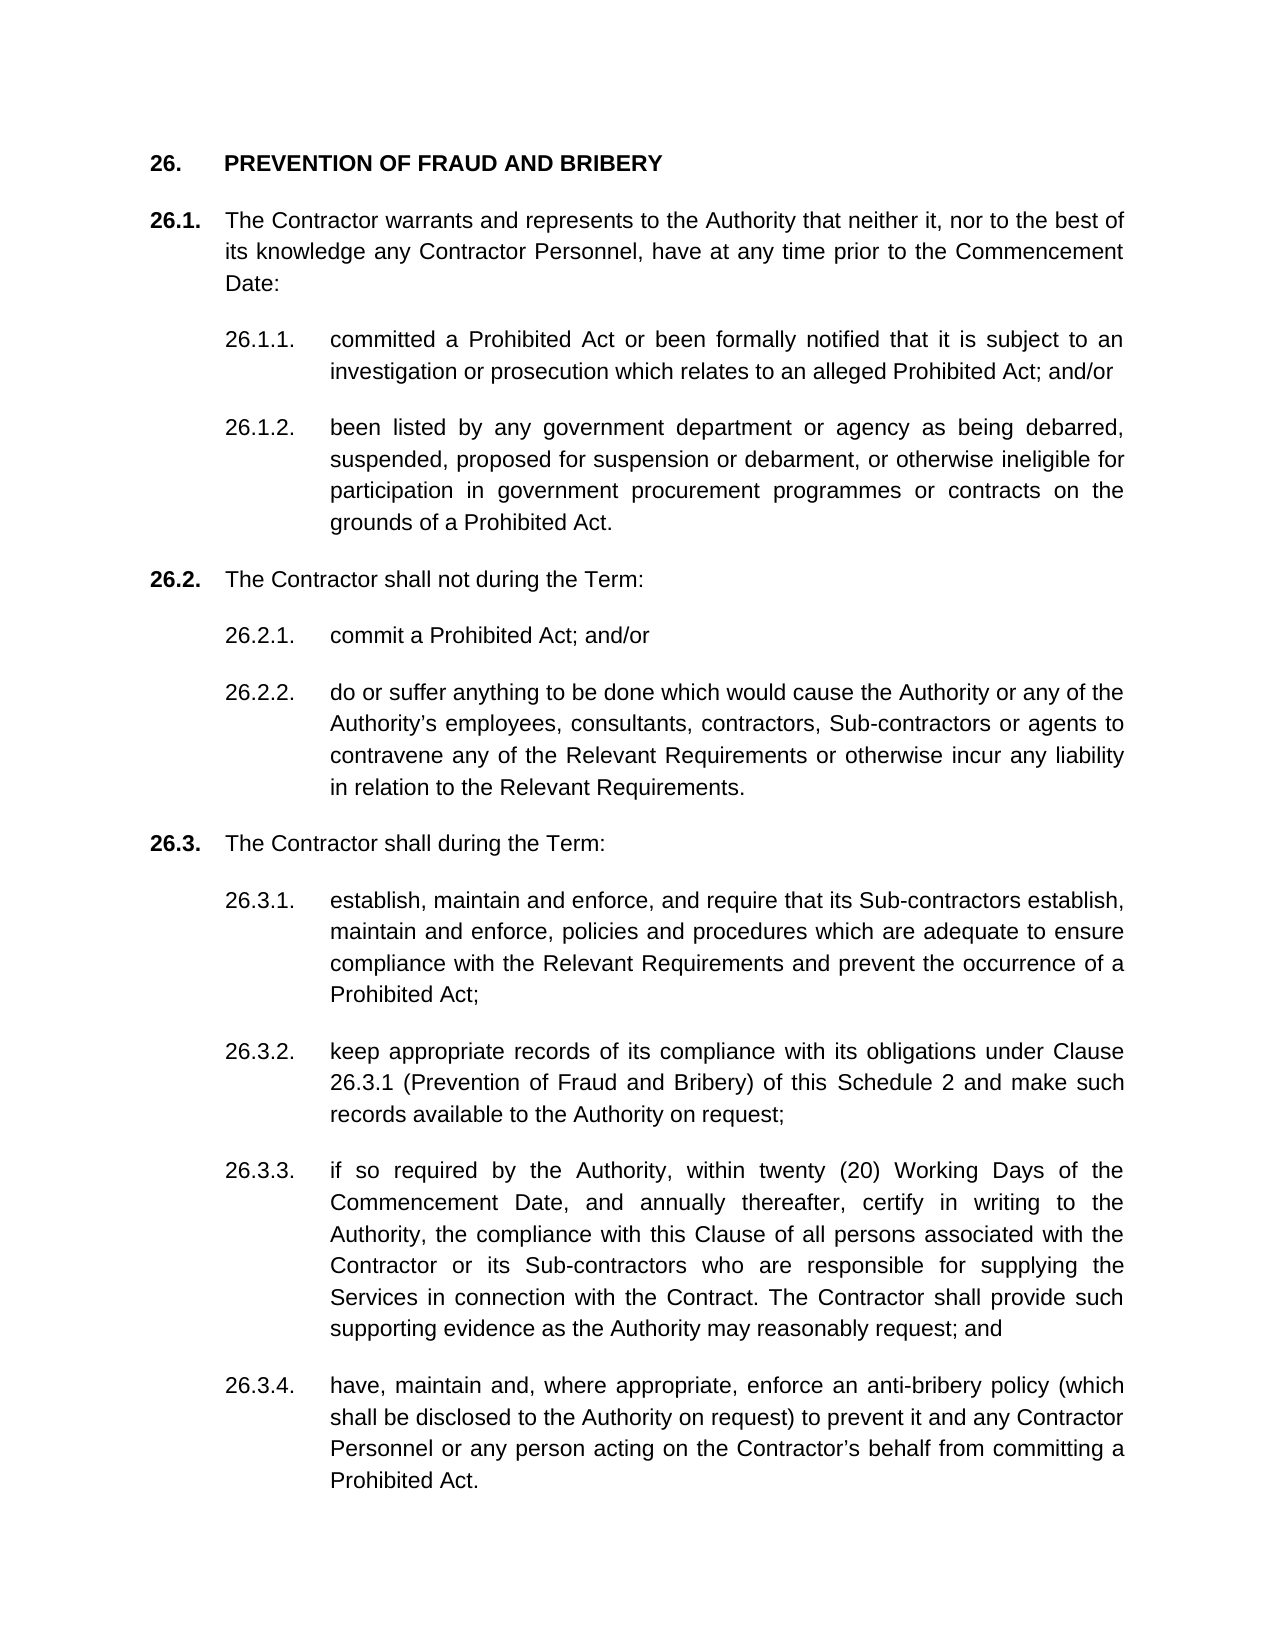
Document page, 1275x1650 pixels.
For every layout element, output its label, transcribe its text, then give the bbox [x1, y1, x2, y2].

text have, maintain and, where appropriate, enforce an anti-bribery policy (which shall be disclosed to the Authority on request) to prevent it and any Contractor Personnel or any person acting on the Contractor’s behalf from committing a Prohibited Act. [225, 1372, 1125, 1493]
text The Contractor shall not during the Term: [150, 566, 1125, 592]
text do or suffer anything to be done which would cause the Authority or any of the Authority’s employees, consultants, contractors, Sub-contractors or agents to contravene any of the Relevant Requirements or otherwise incur any liability in relation to the Relevant Requirements. [225, 679, 1125, 800]
text keep appropriate records of its compliance with its obligations under Clause 26.3.1 (Prevention of Fraud and Bribery) of this Schedule 2 and make such records available to the Authority on request; [225, 1038, 1125, 1127]
text PREVENTION OF FRAUD AND BRIBERY [150, 150, 1125, 176]
text commit a Prohibited Act; and/or [225, 622, 1125, 648]
text establish, maintain and enforce, and require that its Sub-contractors establish, maintain and enforce, policies and procedures which are adequate to ensure compliance with the Relevant Requirements and prevent the occurrence of a Prohibited Act; [225, 887, 1125, 1008]
text The Contractor warrants and represents to the Authority that neither it, nor to the best of its knowledge any Contractor Personnel, have at any time prior to the Commencement Date: [150, 207, 1125, 296]
text if so required by the Authority, within twenty (20) Working Days of the Commencement Date, and annually thereafter, certify in writing to the Authority, the compliance with this Clause of all persons associated with the Contractor or its Sub-contractors who are responsible for supplying the Services in connection with the Contract. The Contractor shall provide such supporting evidence as the Authority may reasonably request; and [225, 1157, 1125, 1342]
text committed a Prohibited Act or been formally notified that it is subject to an investigation or prosecution which relates to an alleged Prohibited Act; and/or [225, 326, 1125, 384]
text been listed by any government department or agency as being debarred, suspended, proposed for suspension or debarment, or otherwise ineligible for participation in government procurement programmes or contracts on the grounds of a Prohibited Act. [225, 414, 1125, 535]
text The Contractor shall during the Term: [150, 830, 1125, 856]
